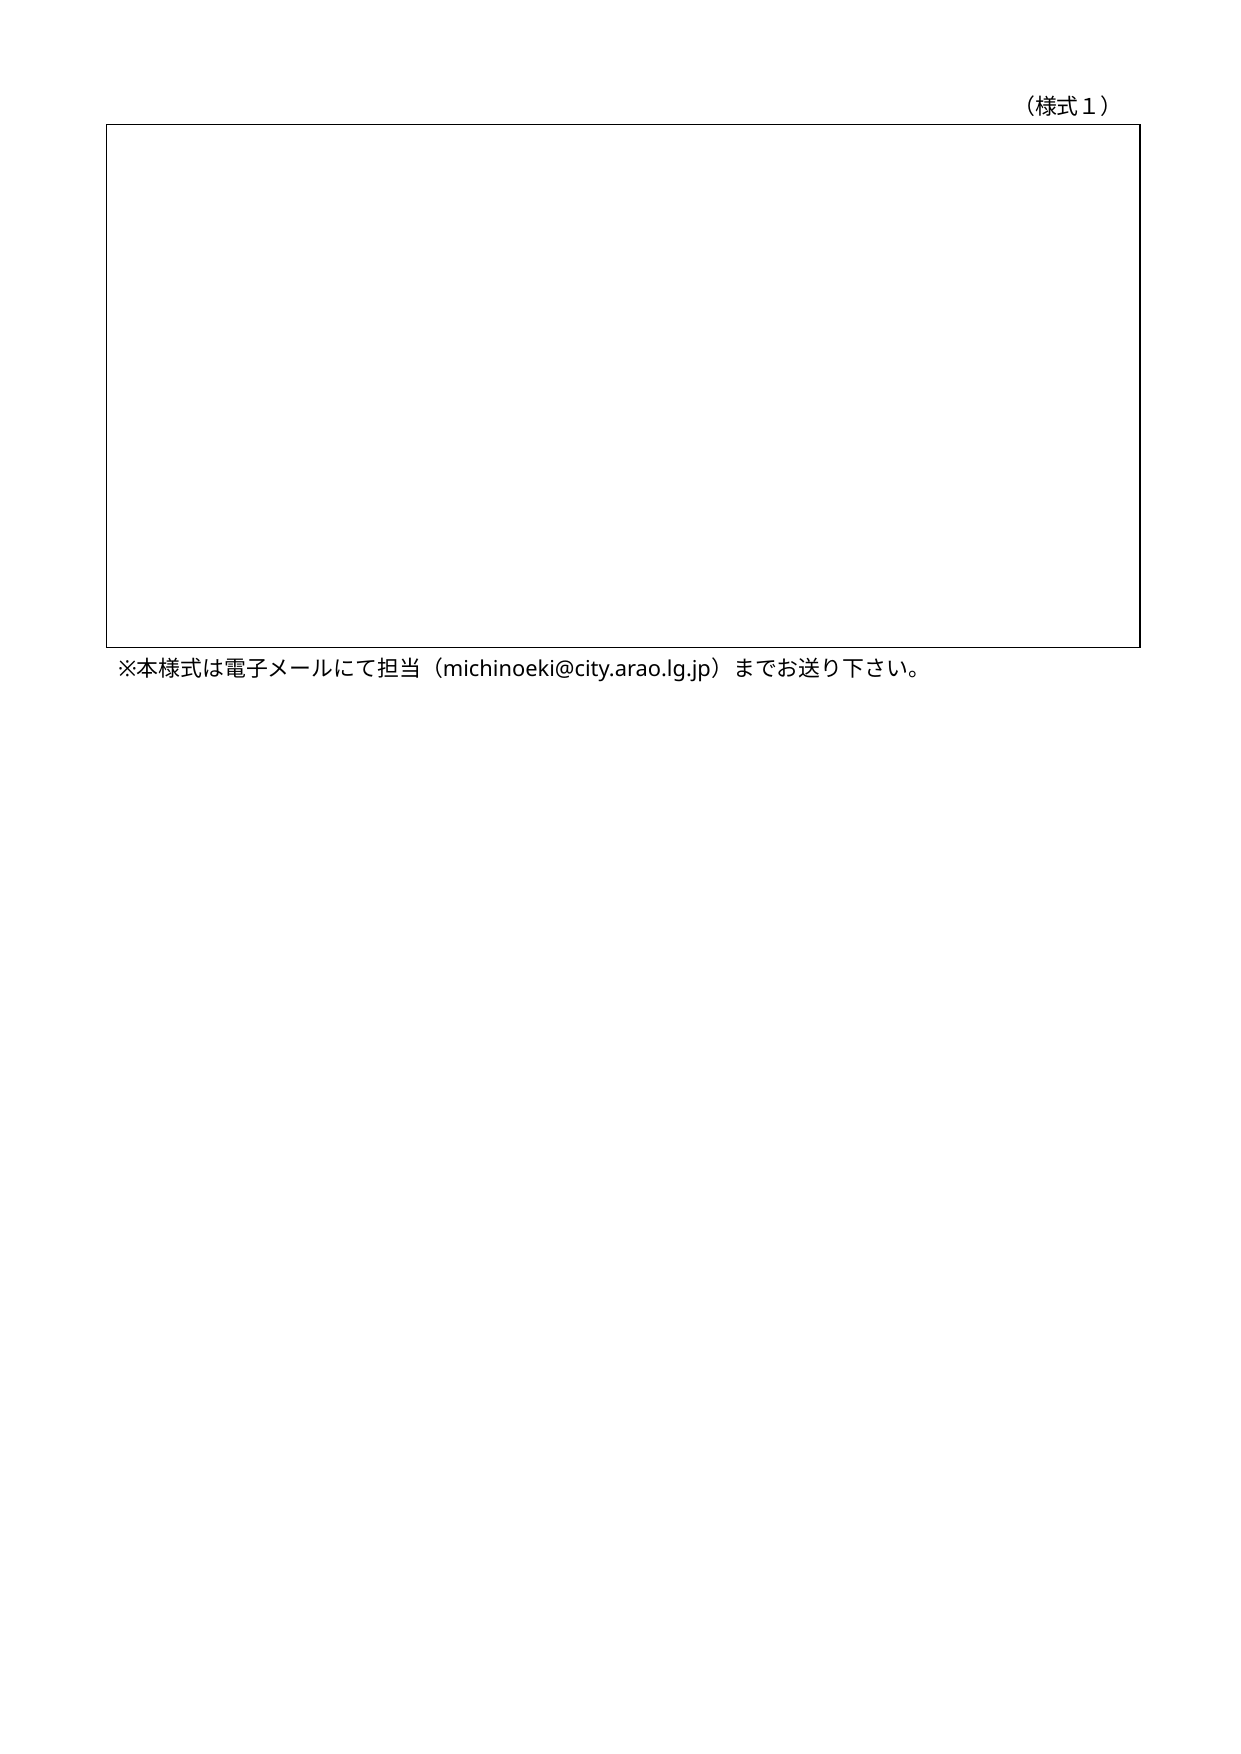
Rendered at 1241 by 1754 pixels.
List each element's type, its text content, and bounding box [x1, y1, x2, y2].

text ※本様式は電子メールにて担当（michinoeki@city.arao.lg.jp）までお送り下さい。 [118, 648, 1122, 686]
table_header [107, 125, 1139, 647]
